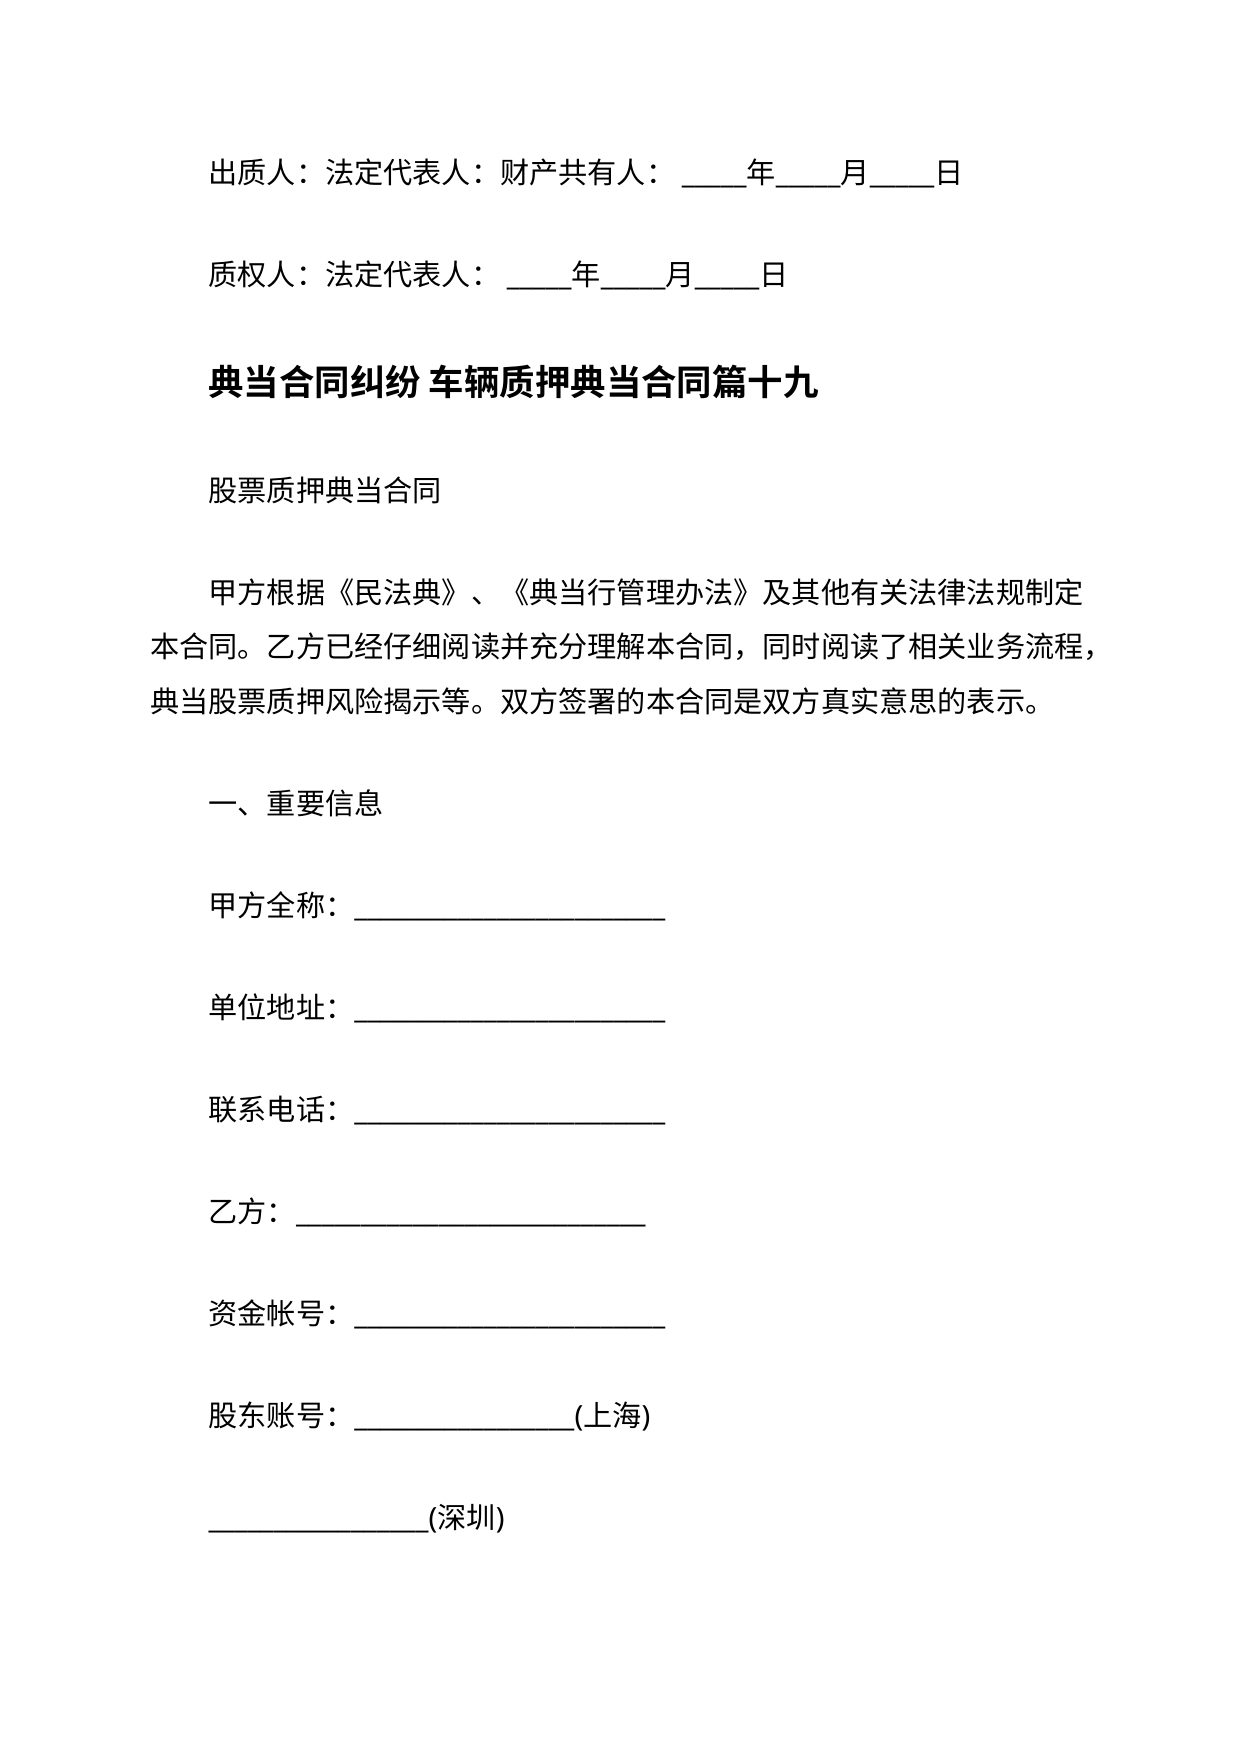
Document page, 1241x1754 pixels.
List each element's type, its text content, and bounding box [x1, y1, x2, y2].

text 单位地址：________________________ [150, 984, 1090, 1027]
text 股东账号：_________________(上海) [150, 1392, 1090, 1435]
text 甲方根据《民法典》、《典当行管理办法》及其他有关法律法规制定本合同。乙方已经仔细阅读并充分理解本合同，同时阅读了相关业务流程，典当股票质押风险揭示等。双方签署的本合同是双方真实意思的表示。 [150, 569, 1090, 721]
text 资金帐号：________________________ [150, 1290, 1090, 1333]
text 联系电话：________________________ [150, 1086, 1090, 1129]
text 乙方：___________________________ [150, 1188, 1090, 1231]
text 股票质押典当合同 [150, 467, 1090, 510]
text 典当合同纠纷 车辆质押典当合同篇十九 [150, 354, 1090, 405]
text 一、重要信息 [150, 781, 1090, 823]
text 出质人：法定代表人：财产共有人： _____年_____月_____日 [150, 150, 1090, 192]
text _________________(深圳) [150, 1494, 1090, 1537]
text 甲方全称：________________________ [150, 882, 1090, 925]
text 质权人：法定代表人： _____年_____月_____日 [150, 252, 1090, 294]
